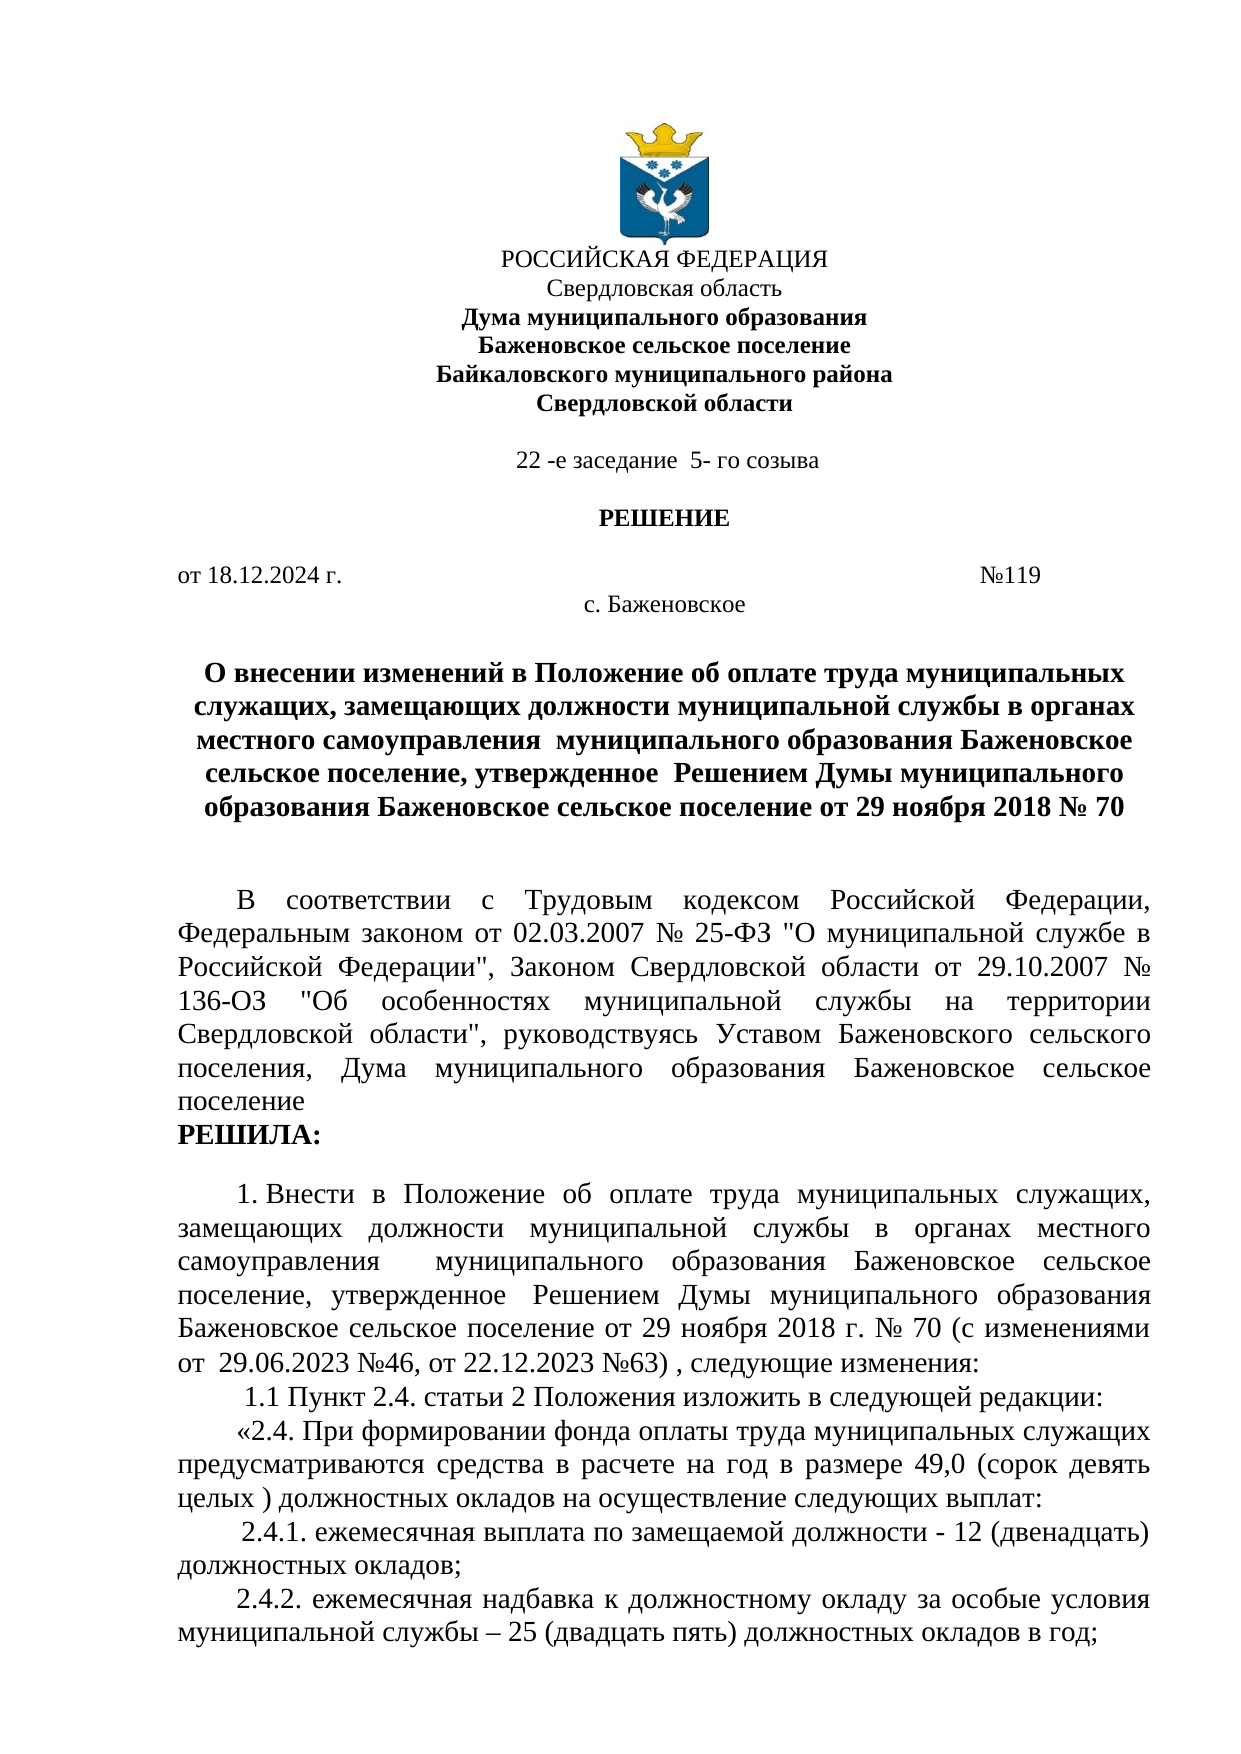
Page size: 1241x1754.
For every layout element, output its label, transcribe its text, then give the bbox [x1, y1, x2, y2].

text О внесении изменений в Положение об оплате труда муниципальных служащих, замещающих должности муниципальной службы в органах местного самоуправления муниципального образования Баженовское сельское поселение, утвержденное Решением Думы муниципального образования Баженовское сельское поселение от 29 ноября 2018 № 70 [177, 655, 1152, 823]
text 22 -е заседание 5- го созыва [177, 446, 1152, 474]
text «2.4. При формировании фонда оплаты труда муниципальных служащих предусматриваются средства в расчете на год в размере 49,0 (сорок девять целых ) должностных окладов на осуществление следующих выплат: [177, 1413, 1152, 1514]
text 1.1 Пункт 2.4. статьи 2 Положения изложить в следующей редакции: [177, 1379, 1152, 1413]
text Свердловская область [177, 273, 1152, 302]
text РЕШЕНИЕ [177, 503, 1152, 532]
picture [620, 123, 709, 245]
text 1. Внести в Положение об оплате труда муниципальных служащих, замещающих должности муниципальной службы в органах местного самоуправления муниципального образования Баженовское сельское поселение, утвержденное Решением Думы муниципального образования Баженовское сельское поселение от 29 ноября 2018 г. № 70 (с изменениями от 29.06.2023 №46, от 22.12.2023 №63) , следующие изменения: [177, 1176, 1152, 1379]
text от 18.12.2024 г. №119 [177, 561, 1152, 589]
text 2.4.2. ежемесячная надбавка к должностному окладу за особые условия муниципальной службы – 25 (двадцать пять) должностных окладов в год; [177, 1581, 1152, 1648]
text Байкаловского муниципального района [177, 359, 1152, 388]
text РЕШИЛА: [177, 1117, 1152, 1150]
text с. Баженовское [177, 589, 1152, 618]
text 2.4.1. ежемесячная выплата по замещаемой должности - 12 (двенадцать) должностных окладов; [177, 1514, 1152, 1581]
text Баженовское сельское поселение [177, 331, 1152, 359]
text Российская Федерация [177, 244, 1152, 273]
text Дума муниципального образования [177, 302, 1152, 331]
text В соответствии с Трудовым кодексом Российской Федерации, Федеральным законом от 02.03.2007 № 25-ФЗ "О муниципальной службе в Российской Федерации", Законом Свердловской области от 29.10.2007 № 136-ОЗ "Об особенностях муниципальной службы на территории Свердловской области", руководствуясь Уставом Баженовского сельского поселения, Дума муниципального образования Баженовское сельское поселение [177, 882, 1152, 1117]
text Свердловской области [177, 388, 1152, 417]
